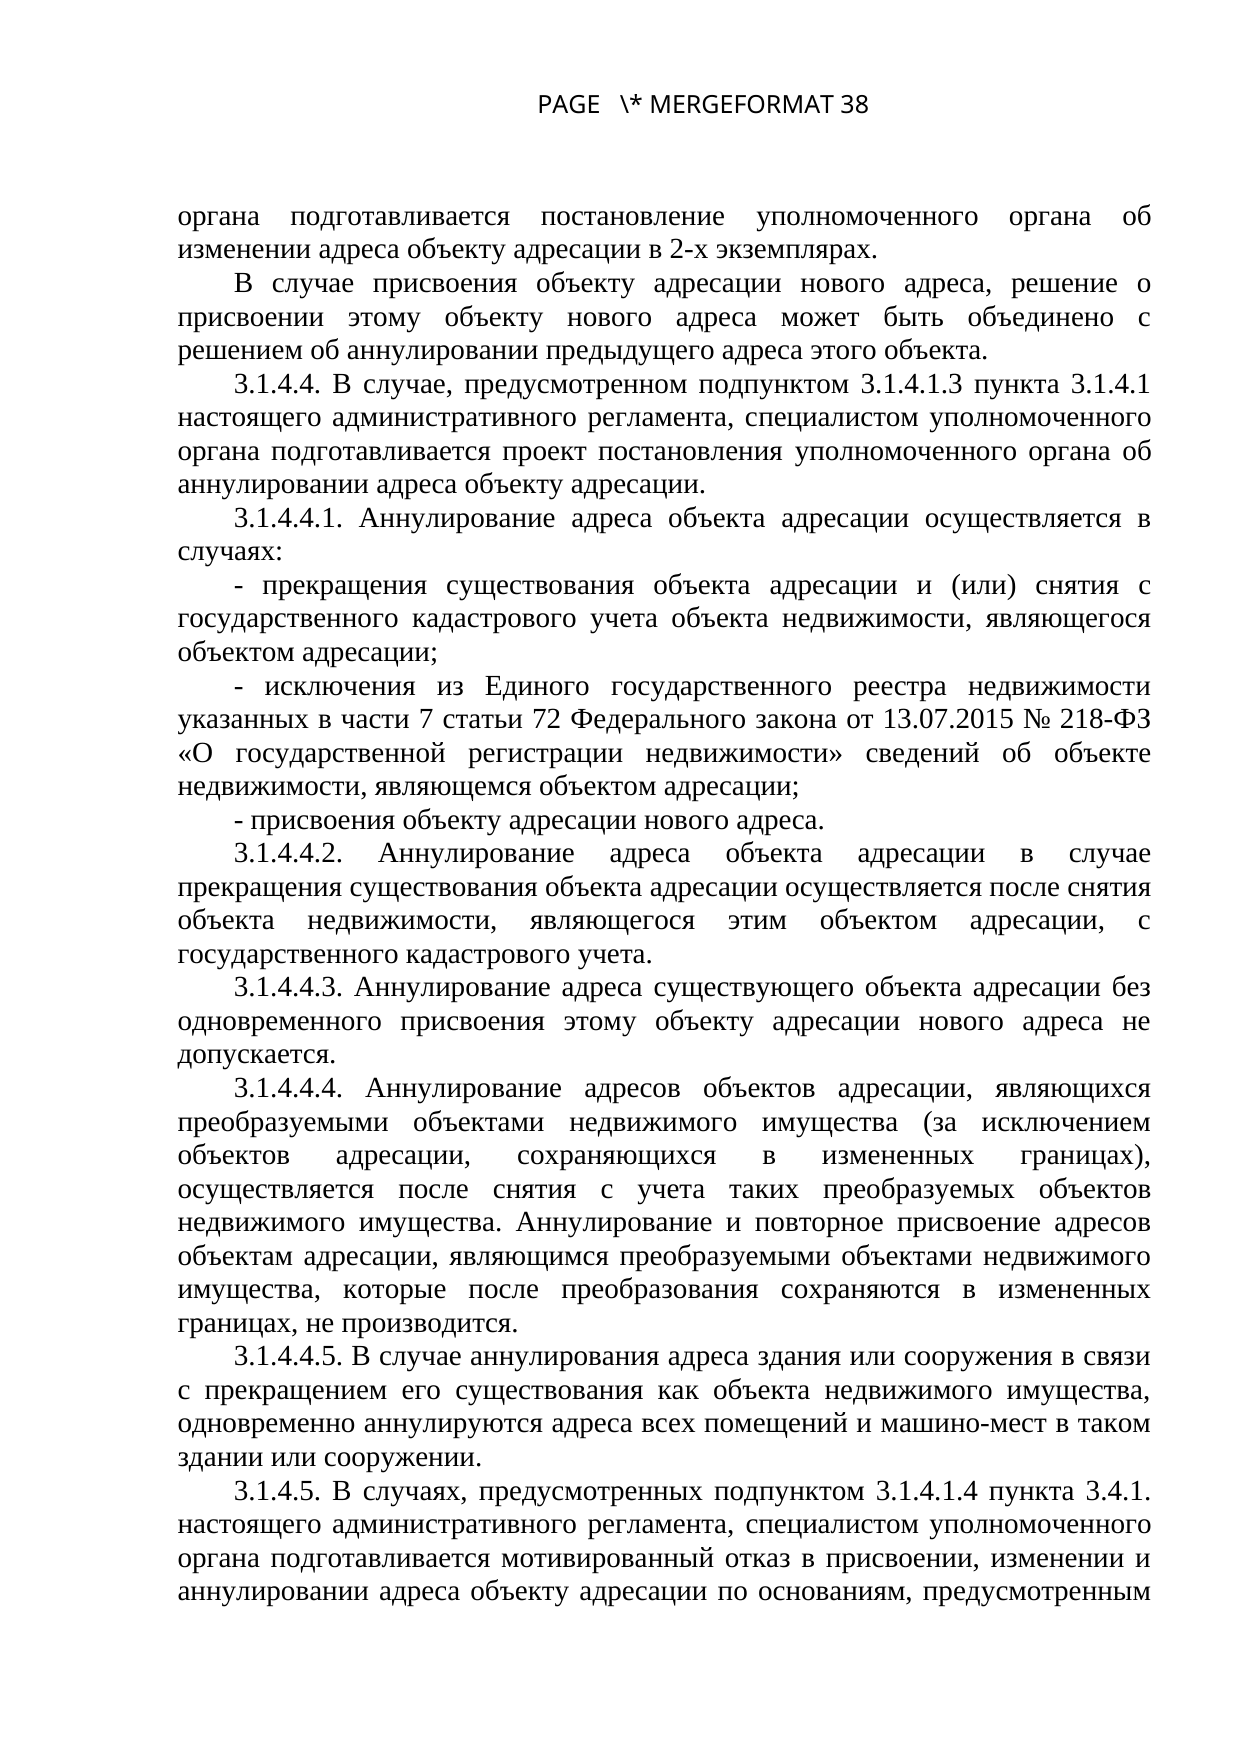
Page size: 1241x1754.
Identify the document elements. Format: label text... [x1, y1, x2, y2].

text В случае присвоения объекту адресации нового адреса, решение о присвоении этому объекту нового адреса может быть объединено с решением об аннулировании предыдущего адреса этого объекта. [177, 265, 1152, 366]
text - присвоения объекту адресации нового адреса. [177, 802, 1152, 835]
text 3.1.4.4.1. Аннулирование адреса объекта адресации осуществляется в случаях: [177, 500, 1152, 567]
text 3.1.4.4.3. Аннулирование адреса существующего объекта адресации без одновременного присвоения этому объекту адресации нового адреса не допускается. [177, 969, 1152, 1070]
text - исключения из Единого государственного реестра недвижимости указанных в части 7 статьи 72 Федерального закона от 13.07.2015 № 218-ФЗ «О государственной регистрации недвижимости» сведений об объекте недвижимости, являющемся объектом адресации; [177, 668, 1152, 802]
text - прекращения существования объекта адресации и (или) снятия с государственного кадастрового учета объекта недвижимости, являющегося объектом адресации; [177, 567, 1152, 668]
text 3.1.4.4. В случае, предусмотренном подпунктом 3.1.4.1.3 пункта 3.1.4.1 настоящего административного регламента, специалистом уполномоченного органа подготавливается проект постановления уполномоченного органа об аннулировании адреса объекту адресации. [177, 366, 1152, 500]
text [177, 1473, 1152, 1607]
text 3.1.4.4.5. В случае аннулирования адреса здания или сооружения в связи с прекращением его существования как объекта недвижимого имущества, одновременно аннулируются адреса всех помещений и машино-мест в таком здании или сооружении. [177, 1338, 1152, 1473]
text 3.1.4.4.4. Аннулирование адресов объектов адресации, являющихся преобразуемыми объектами недвижимого имущества (за исключением объектов адресации, сохраняющихся в измененных границах), осуществляется после снятия с учета таких преобразуемых объектов недвижимого имущества. Аннулирование и повторное присвоение адресов объектам адресации, являющимся преобразуемыми объектами недвижимого имущества, которые после преобразования сохраняются в измененных границах, не производится. [177, 1070, 1152, 1338]
text 3.1.4.4.2. Аннулирование адреса объекта адресации в случае прекращения существования объекта адресации осуществляется после снятия объекта недвижимости, являющегося этим объектом адресации, с государственного кадастрового учета. [177, 835, 1152, 969]
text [177, 198, 1152, 265]
